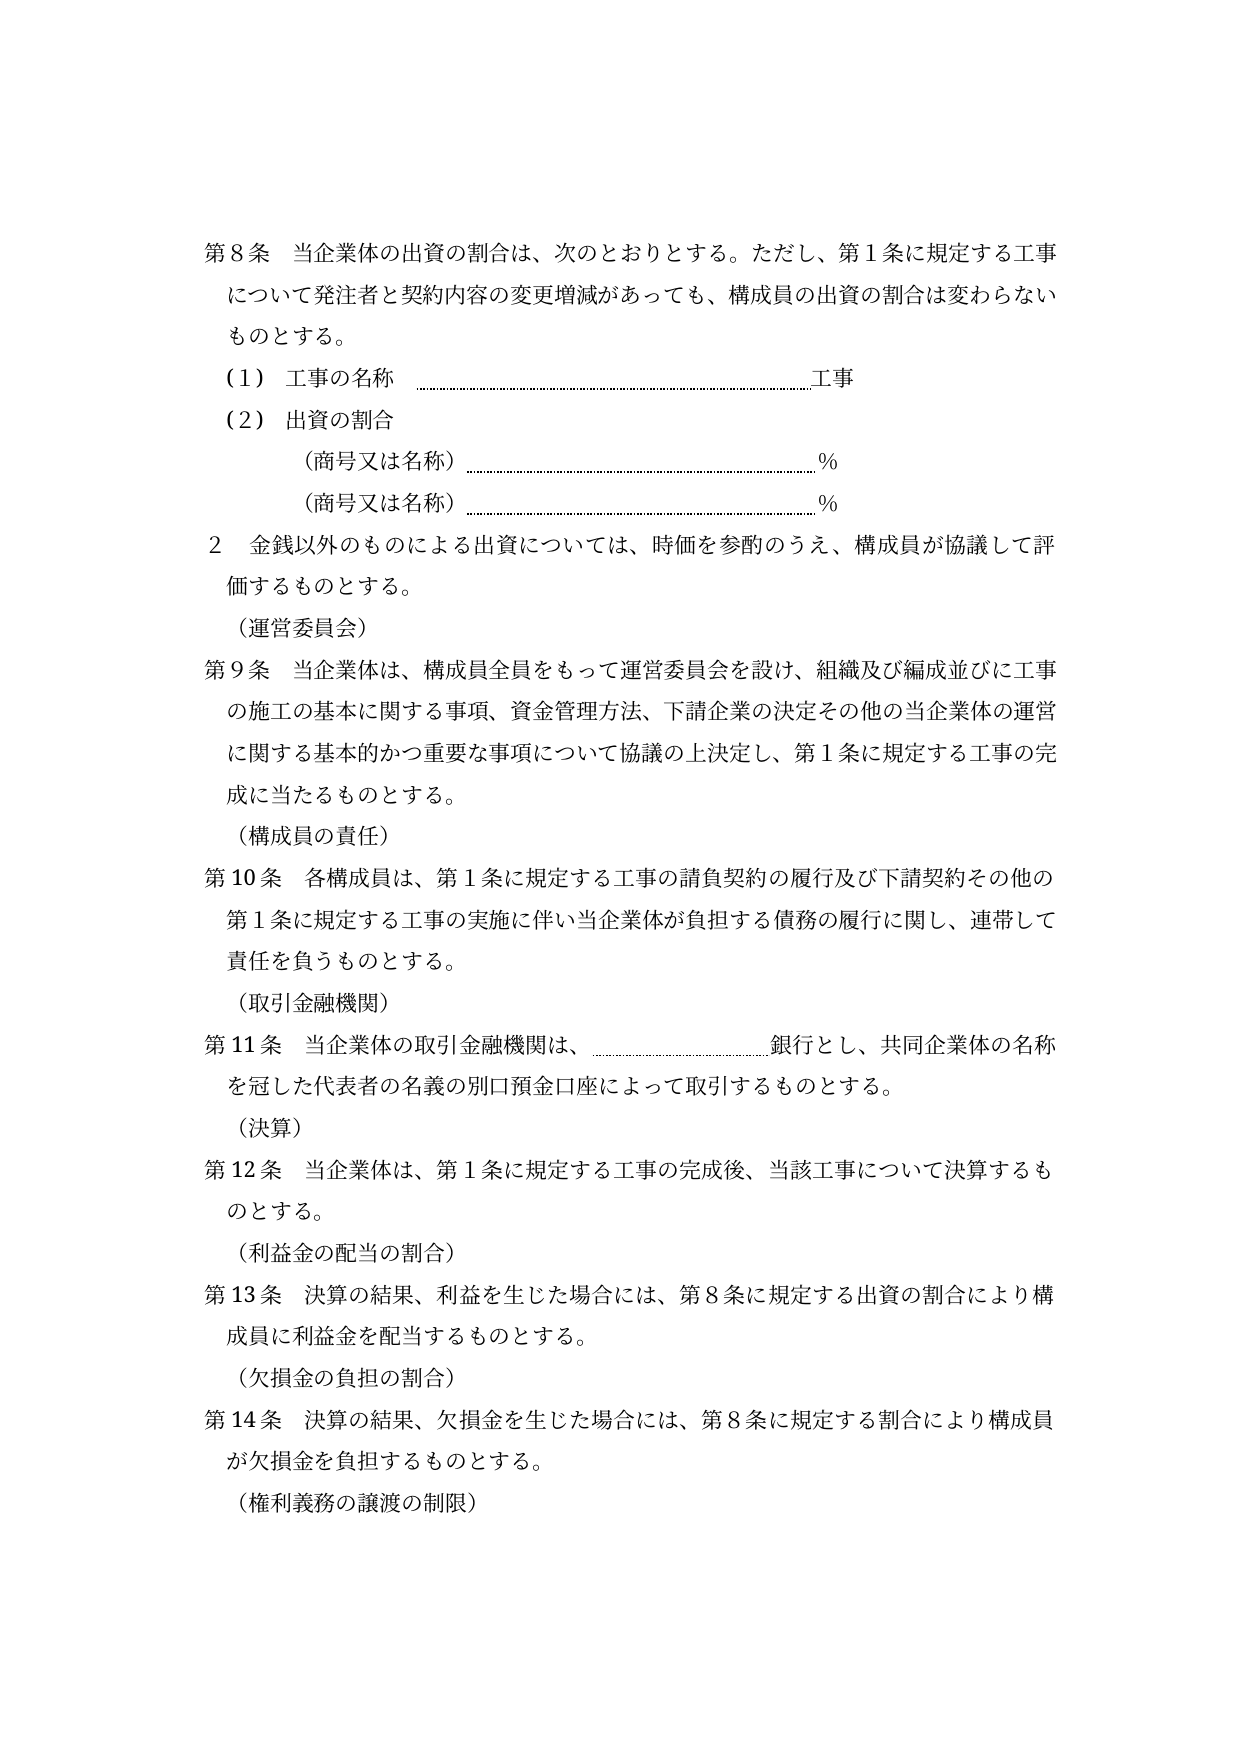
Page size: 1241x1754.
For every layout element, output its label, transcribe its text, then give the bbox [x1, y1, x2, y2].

text （決算） [182, 1106, 1057, 1148]
text (１) 工事の名称 工事 [182, 356, 1057, 398]
text （商号又は名称） ％ [182, 481, 1057, 523]
text (２) 出資の割合 [182, 398, 1057, 439]
text （利益金の配当の割合） [182, 1231, 1057, 1273]
text （取引金融機関） [182, 981, 1057, 1023]
text ２ 金銭以外のものによる出資については、時価を参酌のうえ、構成員が協議して評価するものとする。 [182, 523, 1057, 606]
text 第10条 各構成員は、第１条に規定する工事の請負契約の履行及び下請契約その他の第１条に規定する工事の実施に伴い当企業体が負担する債務の履行に関し、連帯して責任を負うものとする。 [182, 856, 1057, 981]
text 第11条 当企業体の取引金融機関は、 銀行とし、共同企業体の名称を冠した代表者の名義の別口預金口座によって取引するものとする。 [182, 1023, 1057, 1106]
text 第12条 当企業体は、第１条に規定する工事の完成後、当該工事について決算するものとする。 [182, 1148, 1057, 1231]
text （欠損金の負担の割合） [182, 1356, 1057, 1398]
text （権利義務の譲渡の制限） [182, 1481, 1057, 1523]
text 第14条 決算の結果、欠損金を生じた場合には、第８条に規定する割合により構成員が欠損金を負担するものとする。 [182, 1398, 1057, 1481]
text 第９条 当企業体は、構成員全員をもって運営委員会を設け、組織及び編成並びに工事の施工の基本に関する事項、資金管理方法、下請企業の決定その他の当企業体の運営に関する基本的かつ重要な事項について協議の上決定し、第１条に規定する工事の完成に当たるものとする。 [182, 648, 1057, 814]
text 第13条 決算の結果、利益を生じた場合には、第８条に規定する出資の割合により構成員に利益金を配当するものとする。 [182, 1273, 1057, 1356]
text （構成員の責任） [182, 814, 1057, 856]
text （商号又は名称） ％ [182, 439, 1057, 481]
text 第８条 当企業体の出資の割合は、次のとおりとする。ただし、第１条に規定する工事について発注者と契約内容の変更増減があっても、構成員の出資の割合は変わらないものとする。 [182, 231, 1057, 356]
text （運営委員会） [182, 606, 1057, 648]
